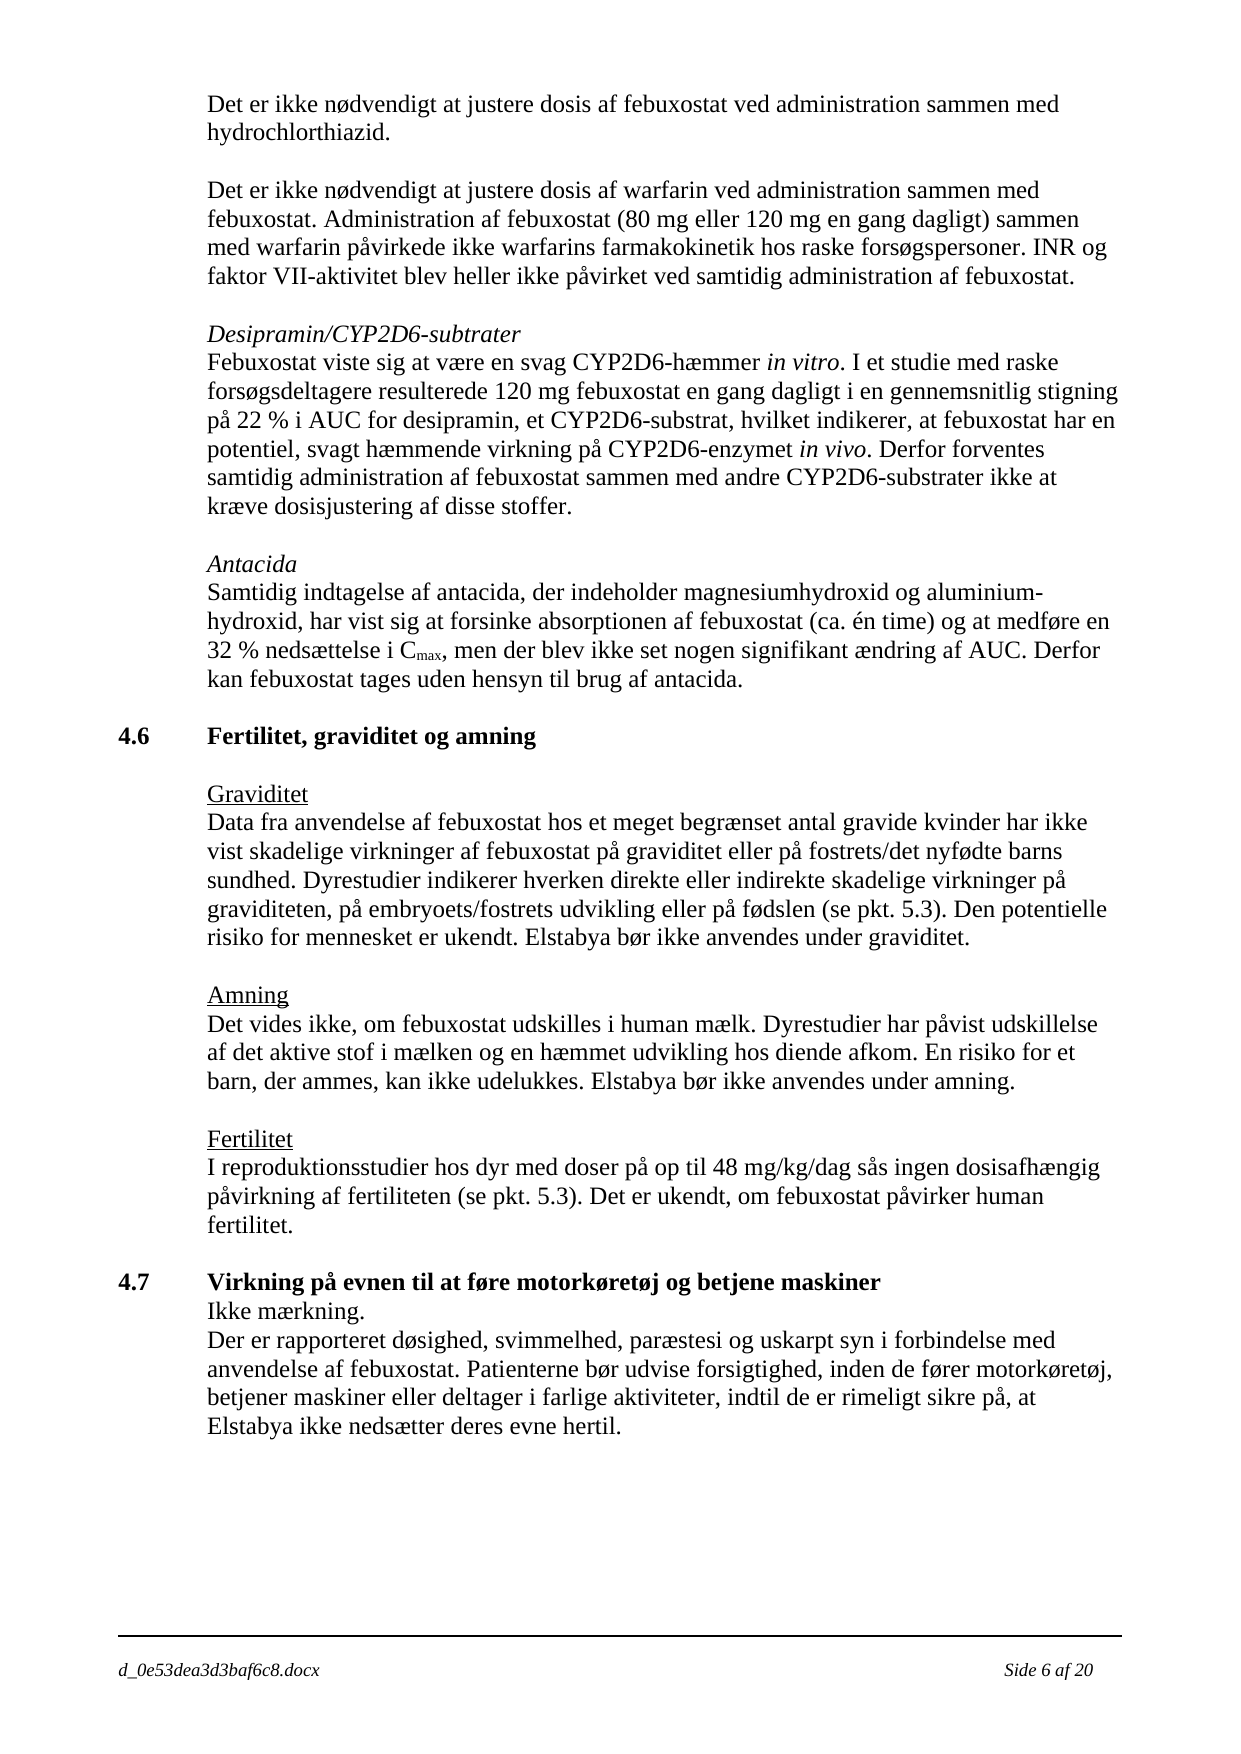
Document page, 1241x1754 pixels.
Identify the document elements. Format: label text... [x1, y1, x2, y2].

text Der er rapporteret døsighed, svimmelhed, paræstesi og uskarpt syn i forbindelse med anvendelse af febuxostat. Patienterne bør udvise forsigtighed, inden de fører motorkøretøj, betjener maskiner eller deltager i farlige aktiviteter, indtil de er rimeligt sikre på, at Elstabya ikke nedsætter deres evne hertil. [207, 1325, 1122, 1440]
text Samtidig indtagelse af antacida, der indeholder magnesiumhydroxid og aluminiumhydroxid, har vist sig at forsinke absorptionen af febuxostat (ca. én time) og at medføre en 32 % nedsættelse i Cmax, men der blev ikke set nogen signifikant ændring af AUC. Derfor kan febuxostat tages uden hensyn til brug af antacida. [207, 577, 1122, 692]
text Desipramin/CYP2D6-subtrater [207, 319, 1122, 347]
text Ikke mærkning. [207, 1296, 1122, 1325]
text Det er ikke nødvendigt at justere dosis af febuxostat ved administration sammen med hydrochlorthiazid. [207, 89, 1122, 146]
text Det vides ikke, om febuxostat udskilles i human mælk. Dyrestudier har påvist udskillelse af det aktive stof i mælken og en hæmmet udvikling hos diende afkom. En risiko for et barn, der ammes, kan ikke udelukkes. Elstabya bør ikke anvendes under amning. [207, 1009, 1122, 1095]
text Graviditet [207, 779, 1122, 807]
text I reproduktionsstudier hos dyr med doser på op til 48 mg/kg/dag sås ingen dosisafhængig påvirkning af fertiliteten (se pkt. 5.3). Det er ukendt, om febuxostat påvirker human fertilitet. [207, 1152, 1122, 1239]
text Antacida [207, 549, 1122, 577]
text Det er ikke nødvendigt at justere dosis af warfarin ved administration sammen med febuxostat. Administration af febuxostat (80 mg eller 120 mg en gang dagligt) sammen med warfarin påvirkede ikke warfarins farmakokinetik hos raske forsøgspersoner. INR og faktor VII-aktivitet blev heller ikke påvirket ved samtidig administration af febuxostat. [207, 175, 1122, 290]
text Fertilitet [207, 1124, 1122, 1152]
text 4.7 Virkning på evnen til at føre motorkøretøj og betjene maskiner [118, 1267, 1122, 1296]
text 4.6 Fertilitet, graviditet og amning [118, 721, 1122, 750]
text Amning [207, 980, 1122, 1009]
text Data fra anvendelse af febuxostat hos et meget begrænset antal gravide kvinder har ikke vist skadelige virkninger af febuxostat på graviditet eller på fostrets/det nyfødte barns sundhed. Dyrestudier indikerer hverken direkte eller indirekte skadelige virkninger på graviditeten, på embryoets/fostrets udvikling eller på fødslen (se pkt. 5.3). Den potentielle risiko for mennesket er ukendt. Elstabya bør ikke anvendes under graviditet. [207, 807, 1122, 951]
text Febuxostat viste sig at være en svag CYP2D6-hæmmer in vitro. I et studie med raske forsøgsdeltagere resulterede 120 mg febuxostat en gang dagligt i en gennemsnitlig stigning på 22 % i AUC for desipramin, et CYP2D6-substrat, hvilket indikerer, at febuxostat har en potentiel, svagt hæmmende virkning på CYP2D6-enzymet in vivo. Derfor forventes samtidig administration af febuxostat sammen med andre CYP2D6-substrater ikke at kræve dosisjustering af disse stoffer. [207, 347, 1122, 520]
